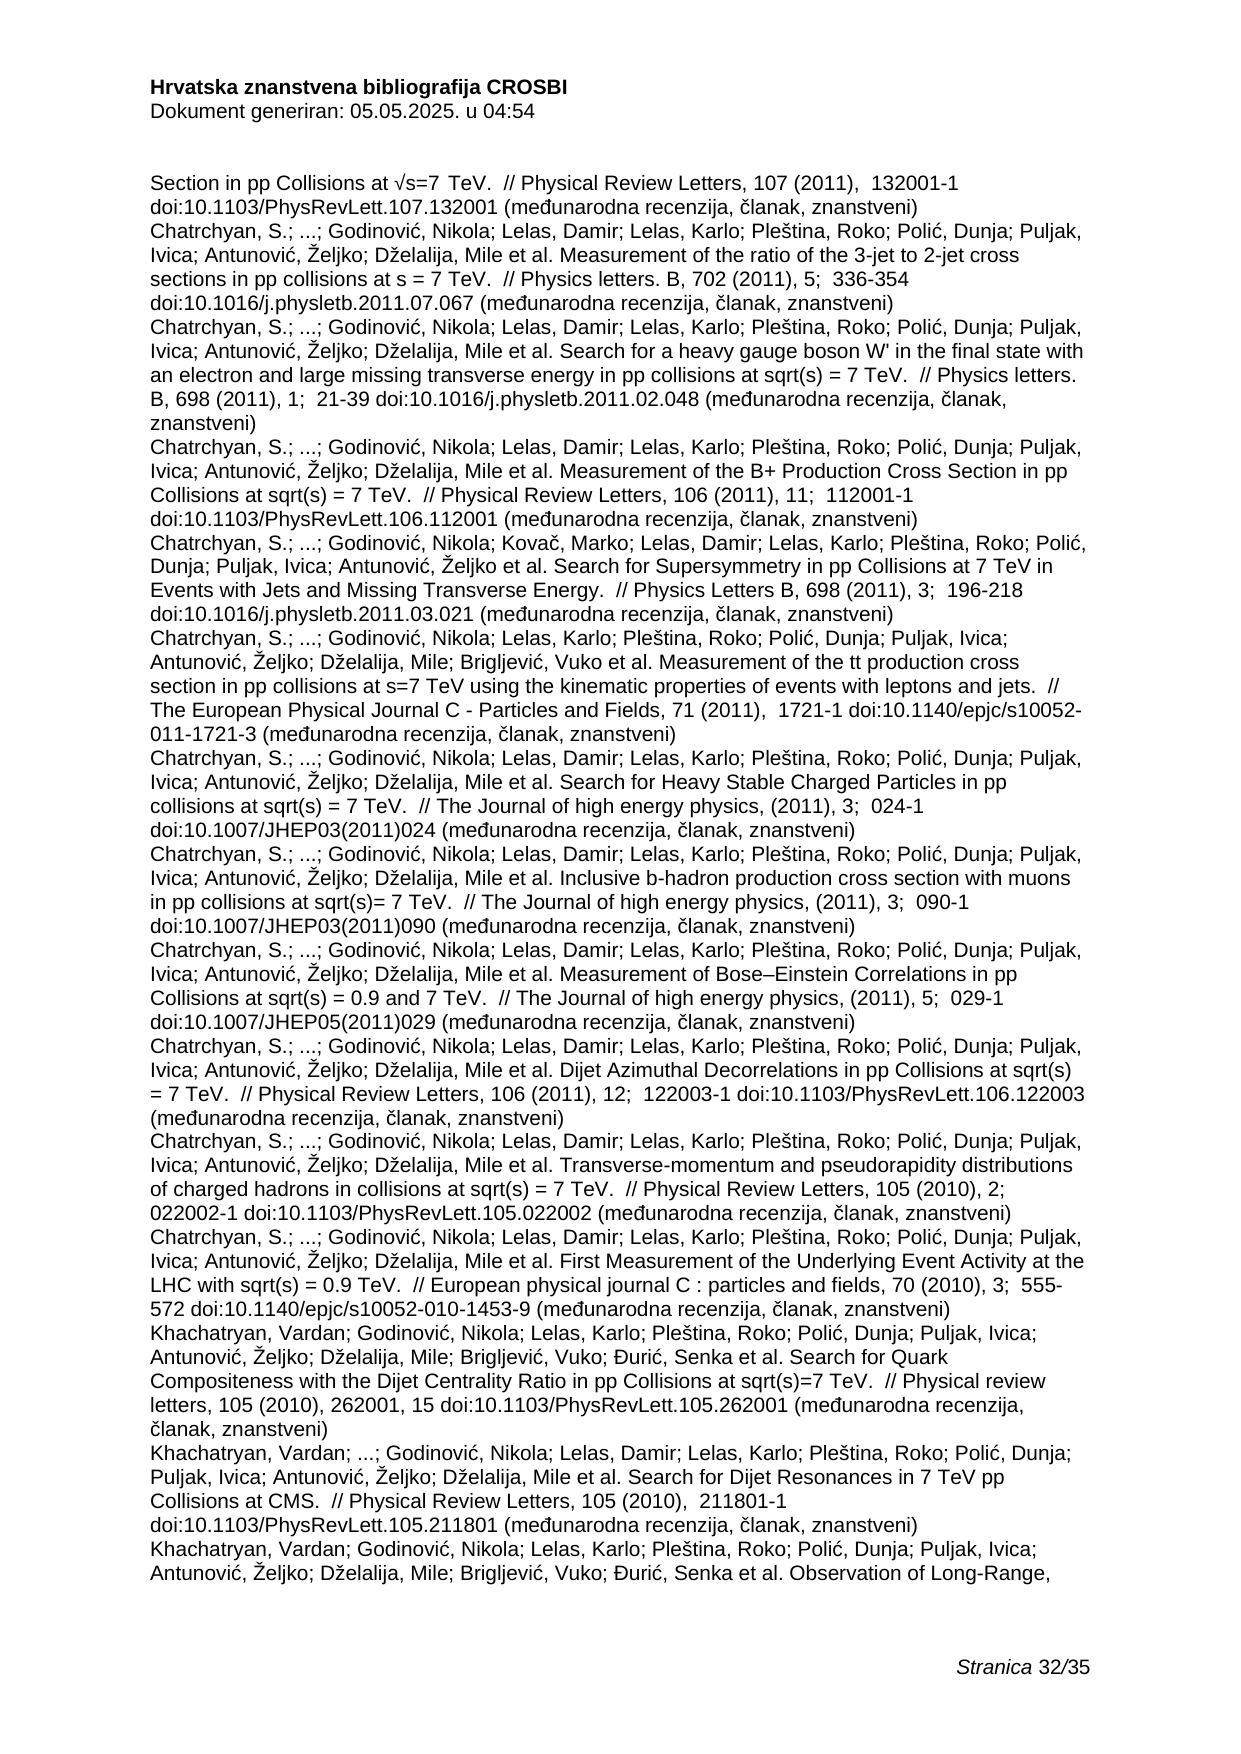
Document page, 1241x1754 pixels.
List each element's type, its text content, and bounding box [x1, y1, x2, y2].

text Chatrchyan, S.; ...; Godinović, Nikola; Kovač, Marko; Lelas, Damir; Lelas, Karlo; Pleština, Roko; Polić, Dunja; Puljak, Ivica; Antunović, Željko et al. [150, 530, 1090, 626]
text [150, 171, 1090, 219]
text Khachatryan, Vardan; ...; Godinović, Nikola; Lelas, Damir; Lelas, Karlo; Pleština, Roko; Polić, Dunja; Puljak, Ivica; Antunović, Željko; Dželalija, Mile et al. [150, 1441, 1090, 1537]
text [150, 1537, 1090, 1584]
